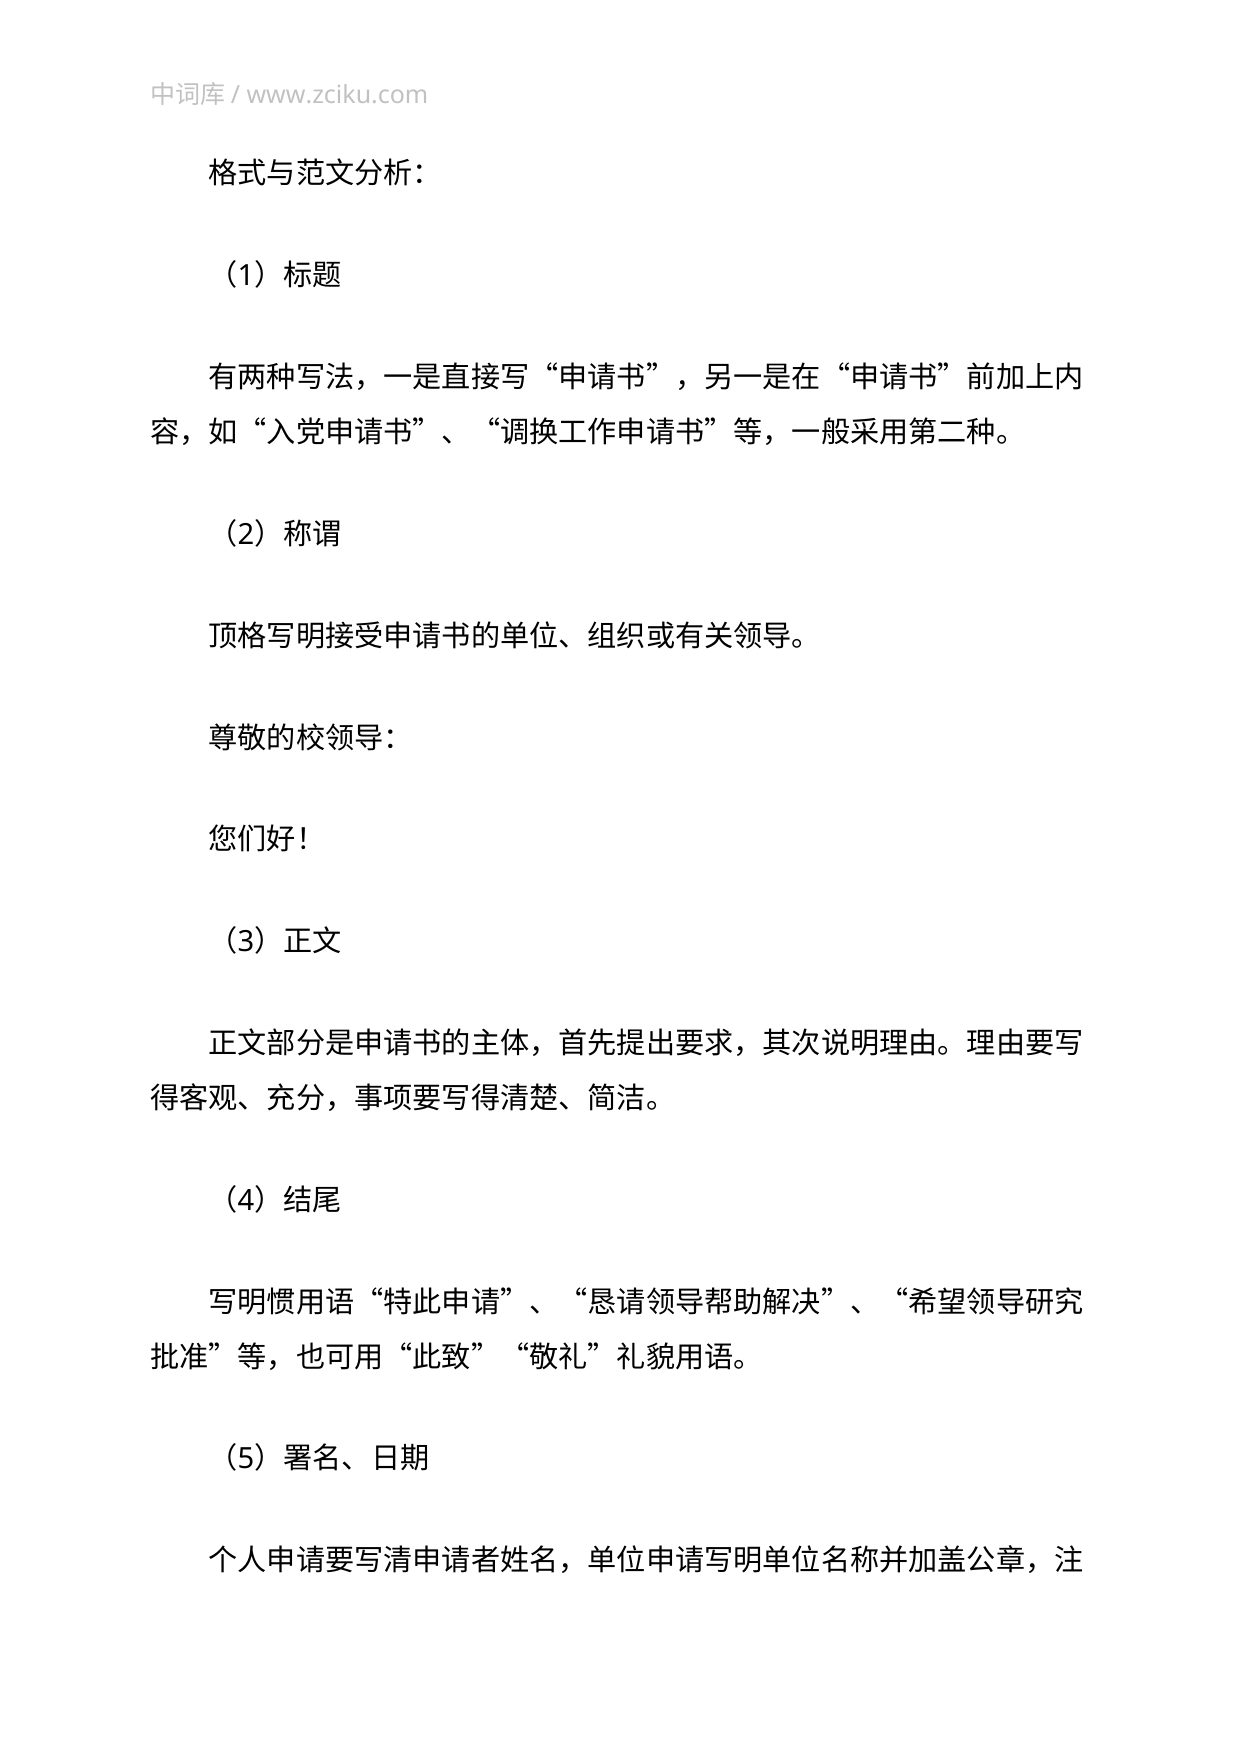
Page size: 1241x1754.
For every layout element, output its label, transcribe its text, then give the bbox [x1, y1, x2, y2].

text 有两种写法，一是直接写“申请书”，另一是在“申请书”前加上内容，如“入党申请书”、“调换工作申请书”等，一般采用第二种。 [150, 354, 1090, 451]
text （3）正文 [150, 918, 1090, 960]
text （5）署名、日期 [150, 1435, 1090, 1477]
text 格式与范文分析： [150, 150, 1090, 192]
text （1）标题 [150, 252, 1090, 294]
text 尊敬的校领导： [150, 714, 1090, 756]
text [150, 1537, 1090, 1579]
text 顶格写明接受申请书的单位、组织或有关领导。 [150, 612, 1090, 655]
text （2）称谓 [150, 510, 1090, 553]
text （4）结尾 [150, 1176, 1090, 1219]
text 您们好！ [150, 816, 1090, 858]
text 正文部分是申请书的主体，首先提出要求，其次说明理由。理由要写得客观、充分，事项要写得清楚、简洁。 [150, 1020, 1090, 1117]
text 写明惯用语“特此申请”、“恳请领导帮助解决”、“希望领导研究批准”等，也可用“此致”“敬礼”礼貌用语。 [150, 1278, 1090, 1376]
